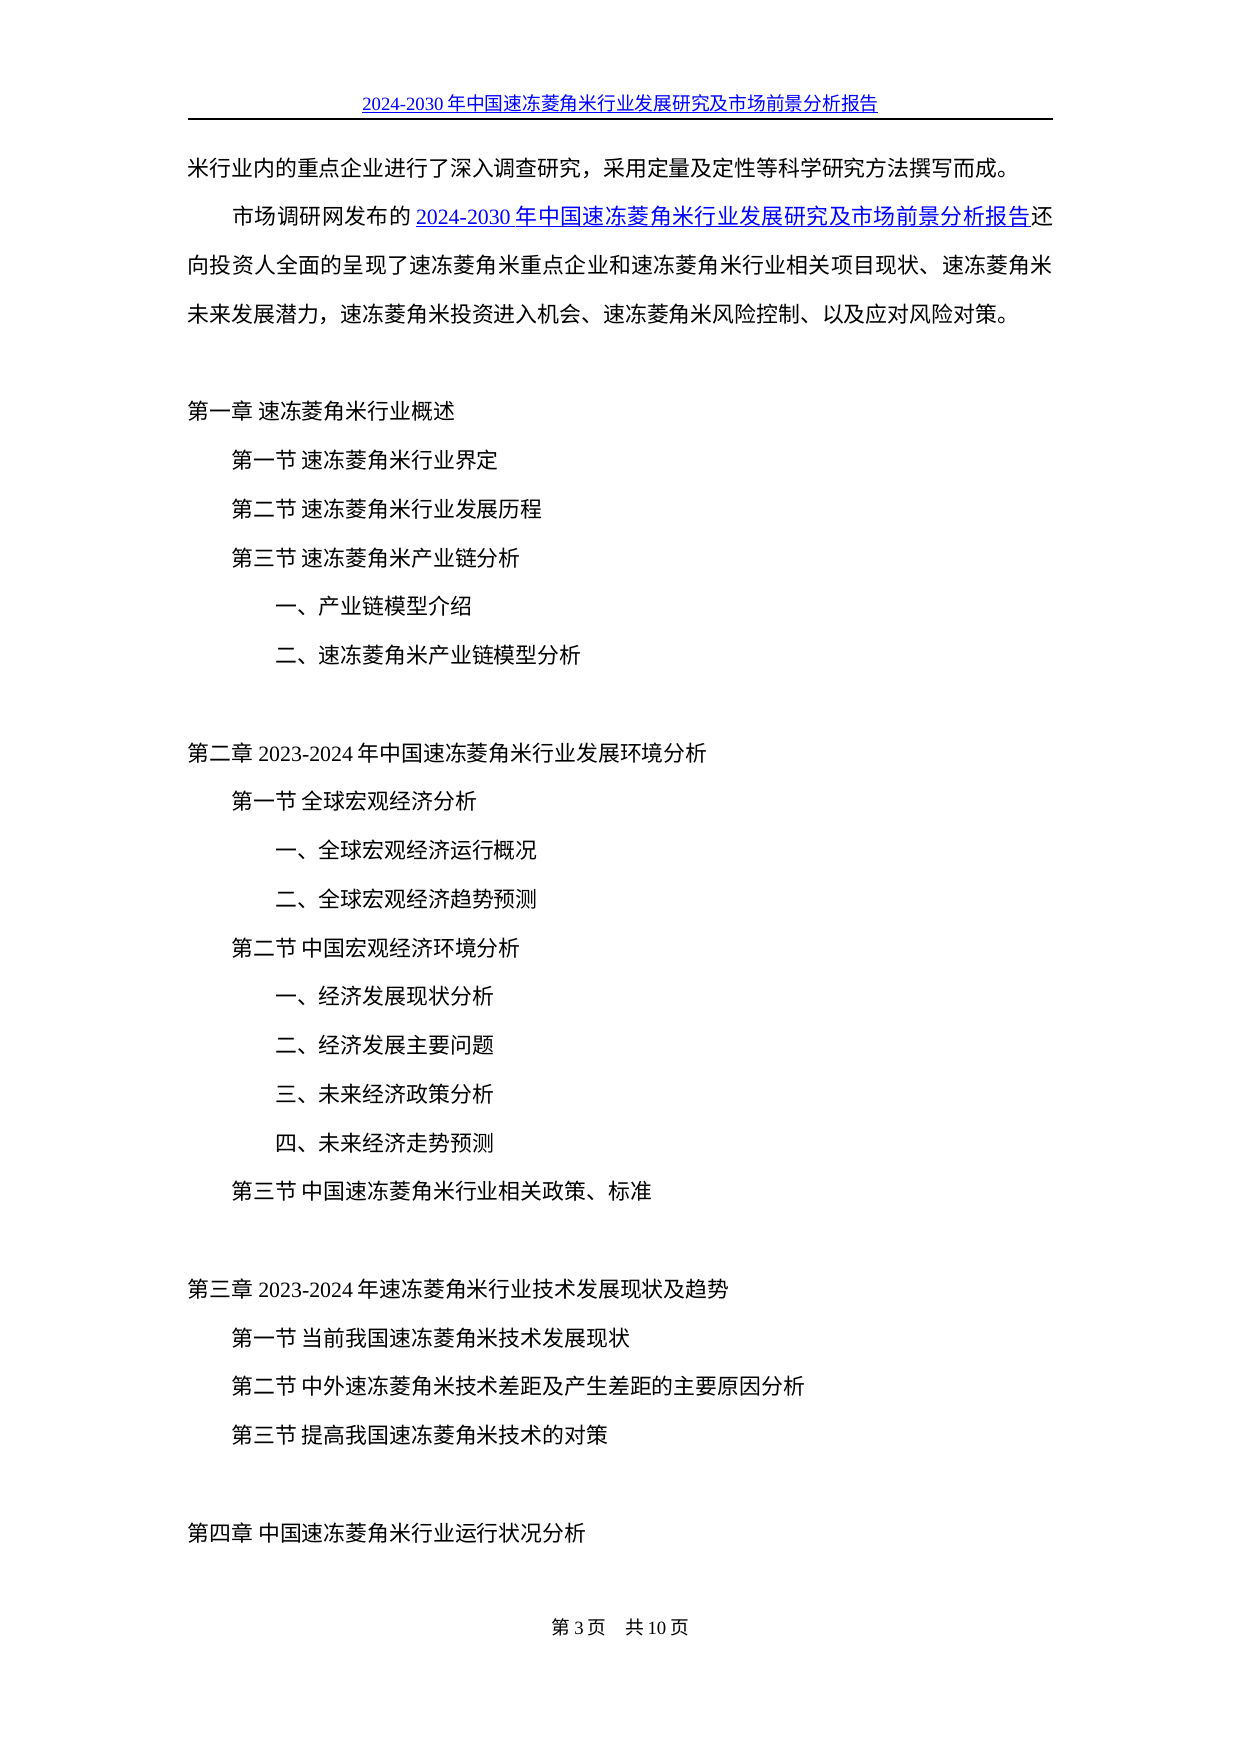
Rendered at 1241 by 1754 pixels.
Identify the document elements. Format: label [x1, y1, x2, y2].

text [187, 150, 1053, 1548]
